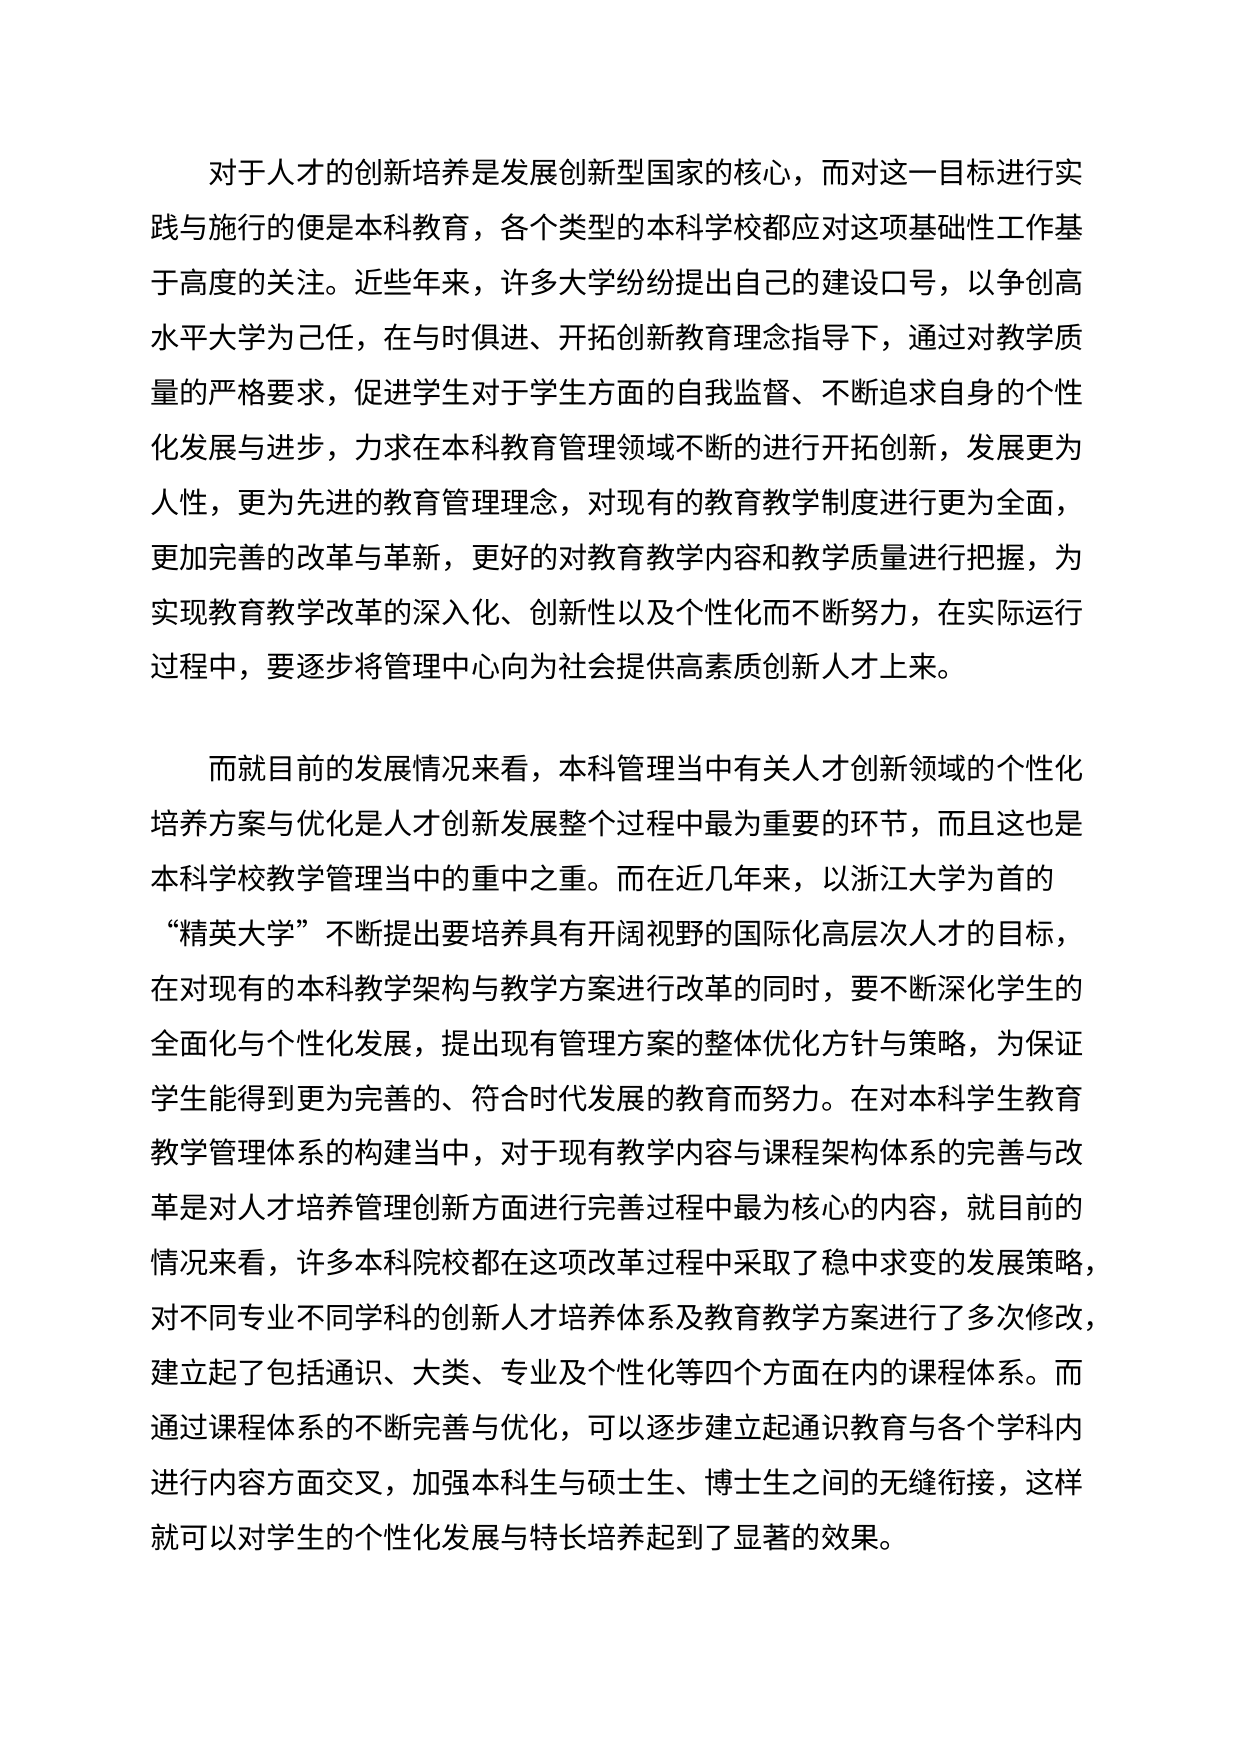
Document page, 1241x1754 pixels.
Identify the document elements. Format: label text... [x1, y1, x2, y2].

text 而就目前的发展情况来看，本科管理当中有关人才创新领域的个性化培养方案与优化是人才创新发展整个过程中最为重要的环节，而且这也是本科学校教学管理当中的重中之重。而在近几年来，以浙江大学为首的“精英大学”不断提出要培养具有开阔视野的国际化高层次人才的目标，在对现有的本科教学架构与教学方案进行改革的同时，要不断深化学生的全面化与个性化发展，提出现有管理方案的整体优化方针与策略，为保证学生能得到更为完善的、符合时代发展的教育而努力。在对本科学生教育教学管理体系的构建当中，对于现有教学内容与课程架构体系的完善与改革是对人才培养管理创新方面进行完善过程中最为核心的内容，就目前的情况来看，许多本科院校都在这项改革过程中采取了稳中求变的发展策略，对不同专业不同学科的创新人才培养体系及教育教学方案进行了多次修改，建立起了包括通识、大类、专业及个性化等四个方面在内的课程体系。而通过课程体系的不断完善与优化，可以逐步建立起通识教育与各个学科内进行内容方面交叉，加强本科生与硕士生、博士生之间的无缝衔接，这样就可以对学生的个性化发展与特长培养起到了显著的效果。 [150, 746, 1090, 1557]
text 对于人才的创新培养是发展创新型国家的核心，而对这一目标进行实践与施行的便是本科教育，各个类型的本科学校都应对这项基础性工作基于高度的关注。近些年来，许多大学纷纷提出自己的建设口号，以争创高水平大学为己任，在与时俱进、开拓创新教育理念指导下，通过对教学质量的严格要求，促进学生对于学生方面的自我监督、不断追求自身的个性化发展与进步，力求在本科教育管理领域不断的进行开拓创新，发展更为人性，更为先进的教育管理理念，对现有的教育教学制度进行更为全面，更加完善的改革与革新，更好的对教育教学内容和教学质量进行把握，为实现教育教学改革的深入化、创新性以及个性化而不断努力，在实际运行过程中，要逐步将管理中心向为社会提供高素质创新人才上来。 [150, 150, 1090, 686]
